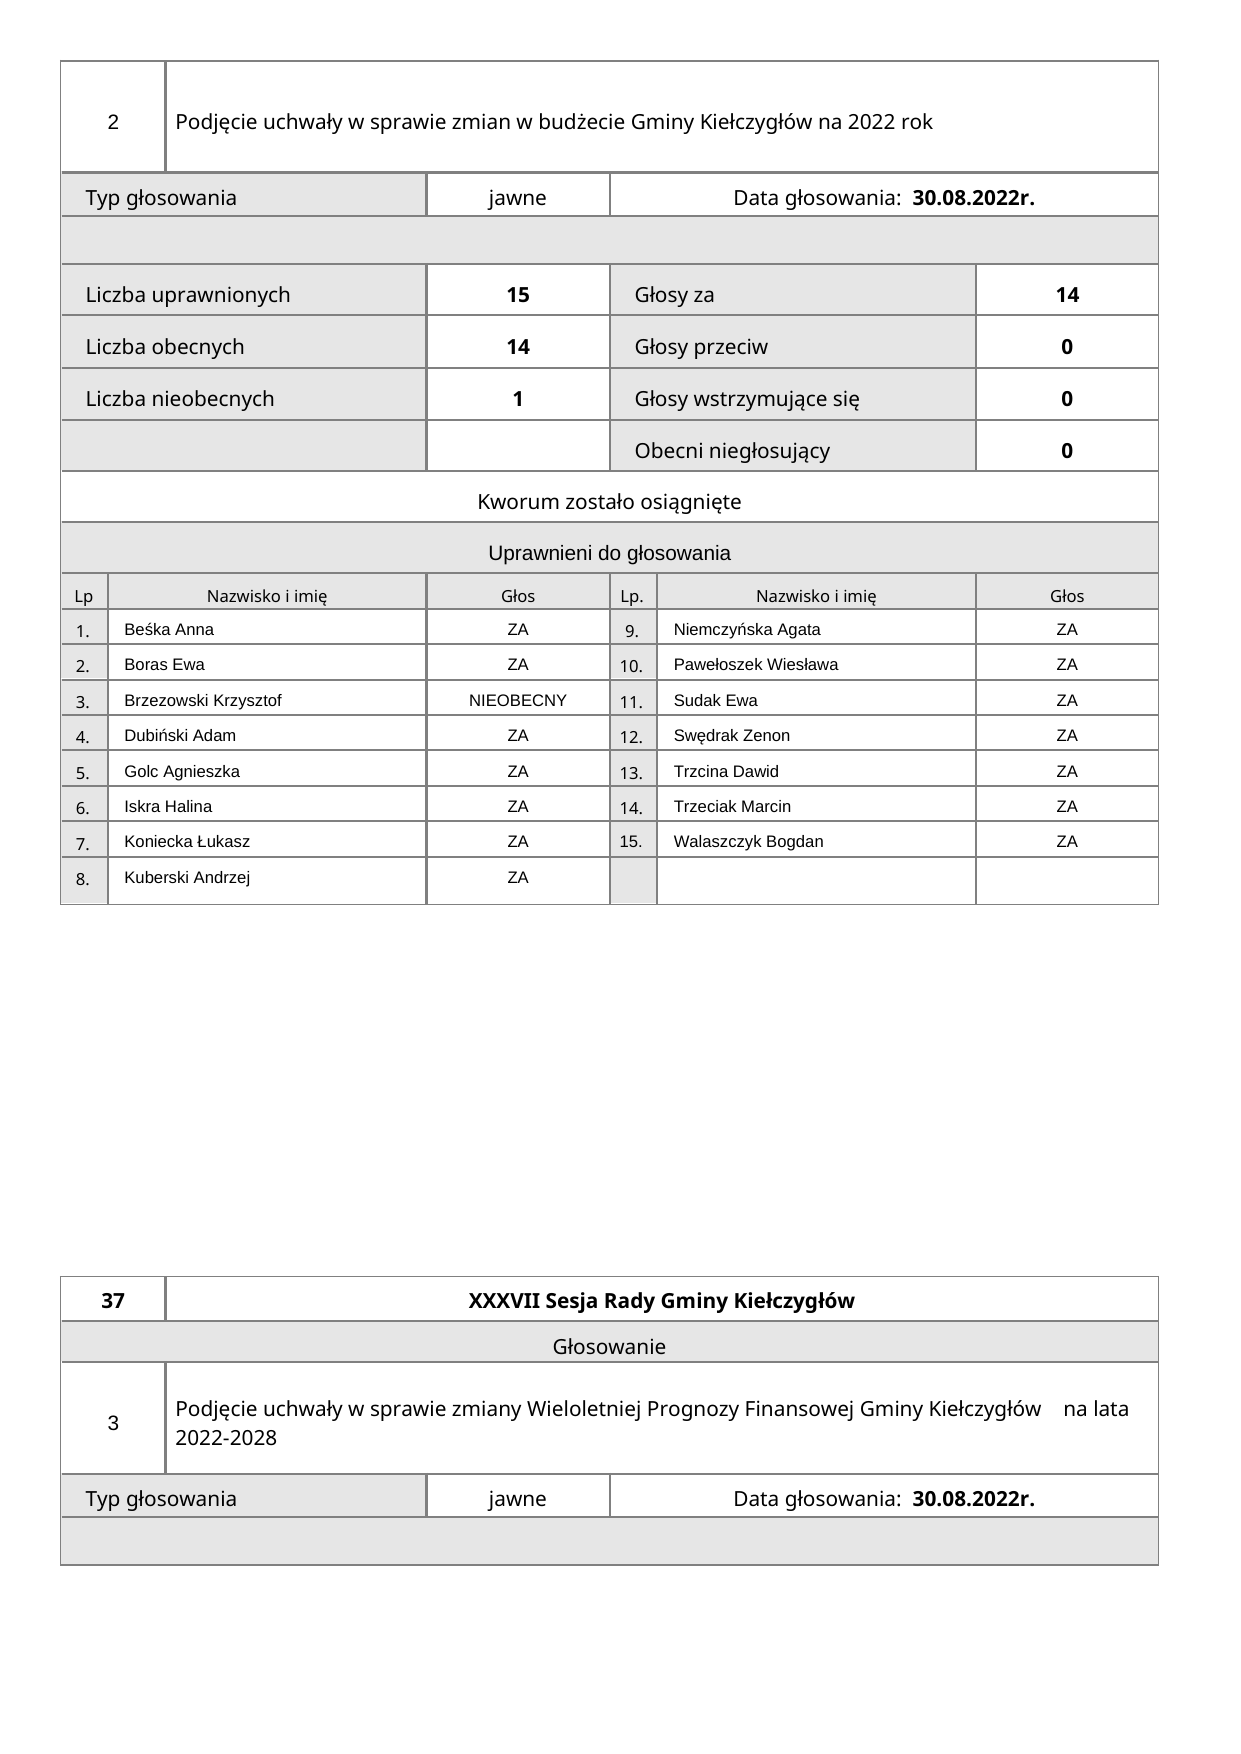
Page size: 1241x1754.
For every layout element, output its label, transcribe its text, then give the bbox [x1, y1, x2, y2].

table_cell Pawełoszek Wiesława [658, 645, 975, 678]
table_cell 10. [611, 645, 656, 678]
table_cell 3. [61, 680, 107, 714]
table_cell 7. [61, 821, 107, 856]
table_cell 14. [611, 787, 656, 820]
table_cell [61, 420, 425, 470]
table_cell Lp. [611, 574, 656, 608]
table_cell ZA [977, 716, 1158, 749]
table_cell Liczba nieobecnych [61, 368, 425, 419]
table_cell [61, 216, 1158, 263]
table_cell 5. [61, 750, 107, 785]
table_cell 15 [428, 265, 609, 314]
table_cell 14 [977, 265, 1158, 314]
table_cell Sudak Ewa [658, 681, 975, 714]
table_cell NIEOBECNY [428, 681, 609, 714]
table_cell [61, 1517, 1158, 1564]
table_cell Nazwisko i imię [658, 574, 975, 608]
table_cell 2. [61, 644, 107, 678]
table_cell ZA [428, 610, 609, 643]
table_cell [977, 858, 1158, 903]
table_cell ZA [428, 645, 609, 678]
table_cell Iskra Halina [109, 787, 425, 820]
table_cell Podjęcie uchwały w sprawie zmiany Wieloletniej Prognozy Finansowej Gminy Kiełczygłów na lata 2022-2028 [167, 1363, 1158, 1473]
table_cell ZA [428, 751, 609, 785]
table_cell Data głosowania: 30.08.2022r. [611, 174, 1158, 215]
table_cell 1 [428, 369, 609, 419]
table_cell 1. [61, 609, 107, 643]
table_cell ZA [977, 645, 1158, 678]
table_cell 0 [977, 369, 1158, 419]
table_cell ZA [977, 751, 1158, 785]
table_cell Głosy wstrzymujące się [611, 369, 975, 419]
table_cell 11. [611, 681, 656, 714]
table_cell ZA [428, 716, 609, 749]
table_cell Uprawnieni do głosowania [61, 522, 1158, 572]
table_cell Lp [61, 573, 107, 608]
table_cell 15. [611, 822, 656, 856]
table_cell [658, 858, 975, 903]
table_cell ZA [977, 787, 1158, 820]
table_cell 9. [611, 610, 656, 643]
table_cell Koniecka Łukasz [109, 822, 425, 856]
table_cell ZA [428, 822, 609, 856]
table_cell Data głosowania: 30.08.2022r. [611, 1475, 1158, 1516]
table_cell 4. [61, 715, 107, 749]
table_cell Liczba obecnych [61, 315, 425, 367]
table_cell 0 [977, 316, 1158, 367]
table_cell 14 [428, 316, 609, 367]
table_cell Beśka Anna [109, 610, 425, 643]
table_cell Kworum zostało osiągnięte [61, 471, 1158, 521]
table_cell Trzcina Dawid [658, 751, 975, 785]
table_cell Dubiński Adam [109, 716, 425, 749]
table_cell Walaszczyk Bogdan [658, 822, 975, 856]
table_cell Liczba uprawnionych [61, 264, 425, 314]
table_cell Kuberski Andrzej [109, 858, 425, 903]
table_cell Głosy za [611, 265, 975, 314]
table_cell Boras Ewa [109, 645, 425, 678]
table_cell Głosy przeciw [611, 316, 975, 367]
table_cell [611, 858, 656, 903]
table_header XXXVII Sesja Rady Gminy Kiełczygłów [167, 1277, 1158, 1320]
table_cell Głos [428, 574, 609, 608]
table_cell ZA [977, 681, 1158, 714]
table_cell 2 [61, 62, 164, 171]
table_cell Trzeciak Marcin [658, 787, 975, 820]
table_cell Głos [977, 574, 1158, 608]
table_cell [428, 421, 609, 470]
table_cell 8. [61, 857, 107, 903]
table_cell ZA [428, 787, 609, 820]
table_cell Niemczyńska Agata [658, 610, 975, 643]
table_cell jawne [428, 1475, 609, 1516]
table_cell Nazwisko i imię [109, 574, 425, 608]
table_cell 0 [977, 421, 1158, 470]
table_cell 12. [611, 716, 656, 749]
table_cell Obecni niegłosujący [611, 421, 975, 470]
table_cell 6. [61, 786, 107, 820]
table_cell Typ głosowania [61, 1474, 425, 1516]
table_header 37 [61, 1277, 164, 1320]
table_cell ZA [977, 610, 1158, 643]
table_cell Głosowanie [61, 1321, 1158, 1361]
table_cell 3 [61, 1362, 164, 1473]
table_cell jawne [428, 174, 609, 215]
table_cell Golc Agnieszka [109, 751, 425, 785]
table_cell ZA [977, 822, 1158, 856]
table_cell Swędrak Zenon [658, 716, 975, 749]
table_cell Typ głosowania [61, 172, 425, 215]
table_cell Brzezowski Krzysztof [109, 681, 425, 714]
table_cell ZA [428, 858, 609, 903]
table_cell 13. [611, 751, 656, 785]
table_cell Podjęcie uchwały w sprawie zmian w budżecie Gminy Kiełczygłów na 2022 rok [167, 62, 1158, 171]
